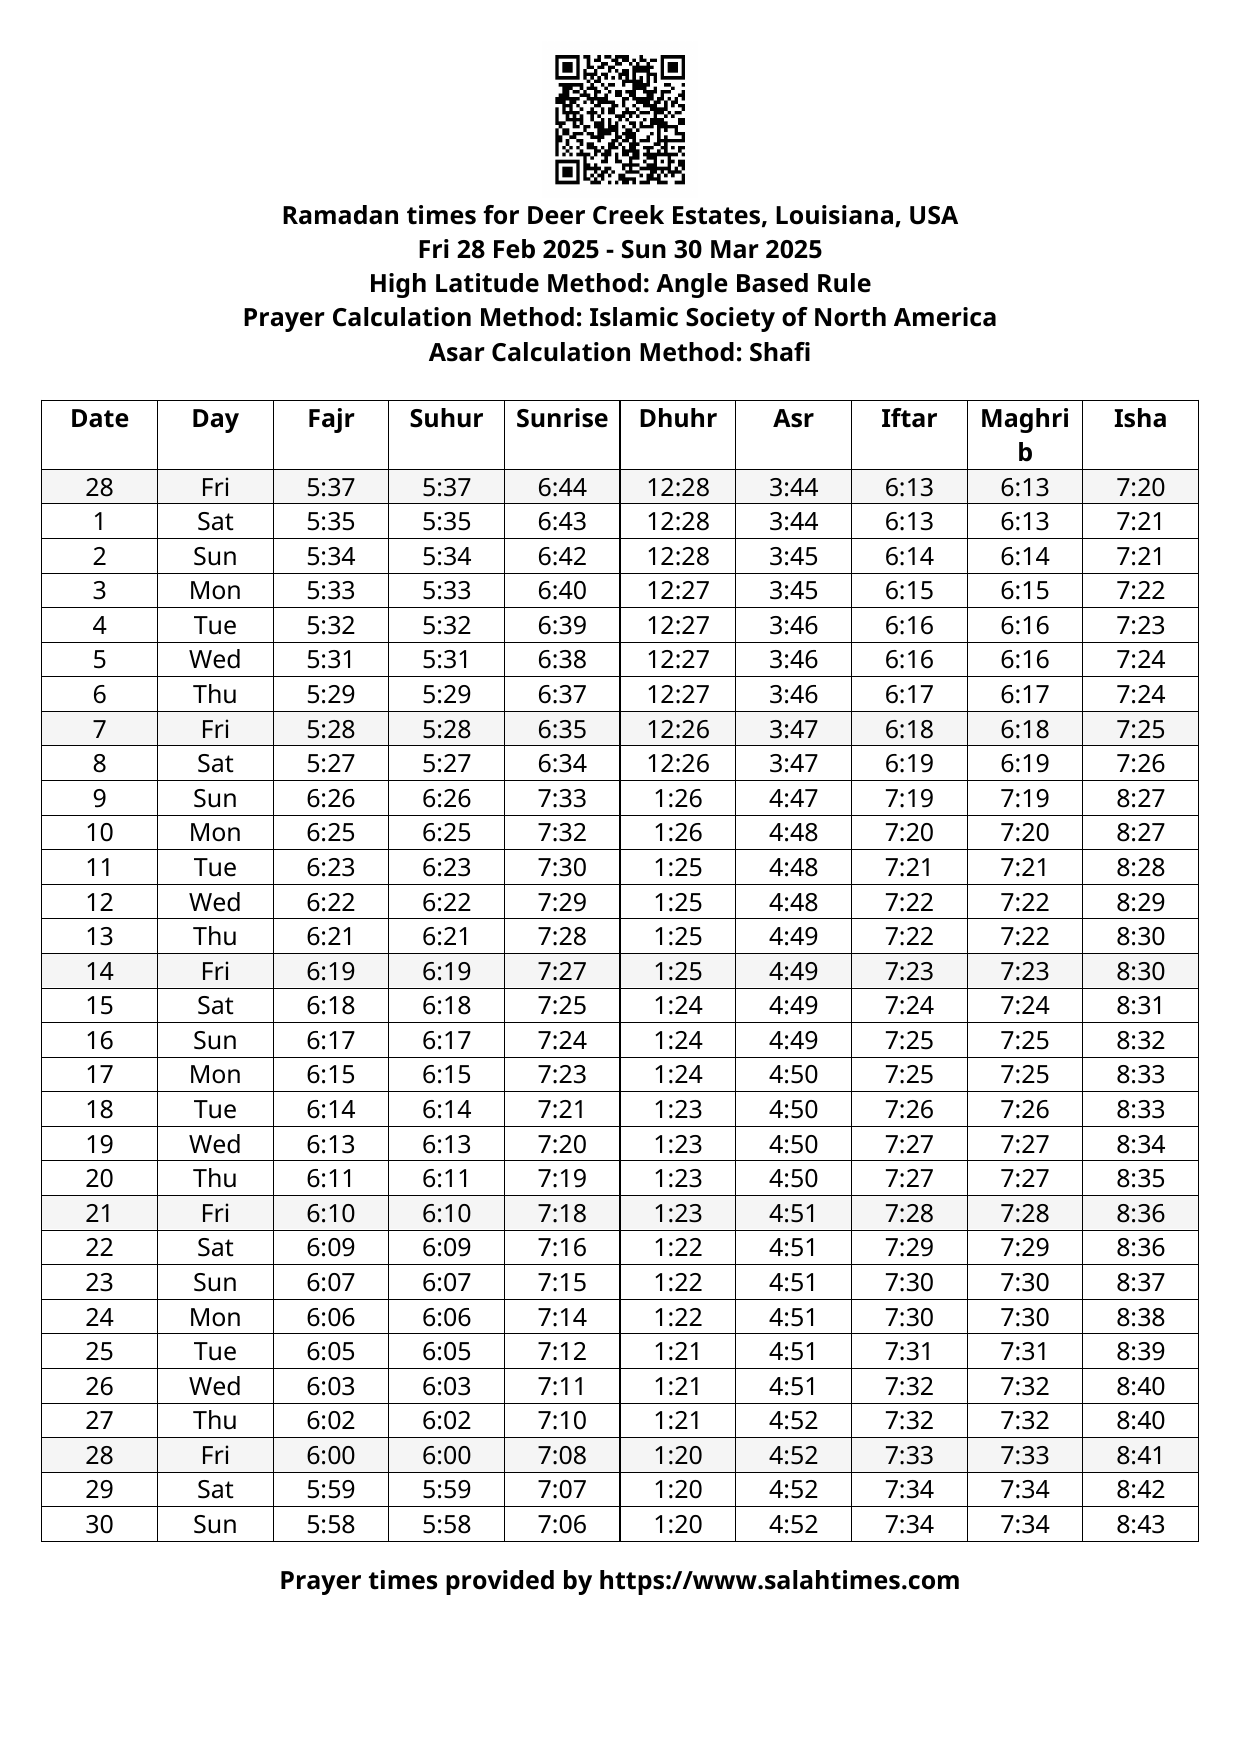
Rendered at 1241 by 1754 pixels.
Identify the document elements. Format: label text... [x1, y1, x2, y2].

table_cell 10 [42, 816, 157, 849]
table_cell 6:05 [389, 1334, 504, 1368]
table_cell Sat [158, 1231, 273, 1264]
table_cell 6:00 [274, 1438, 388, 1472]
table_cell 5:29 [389, 677, 504, 711]
table_cell 7:20 [505, 1127, 619, 1160]
table_cell 6:16 [852, 643, 967, 676]
table_cell 4:52 [736, 1507, 851, 1541]
table_cell 8:36 [1083, 1196, 1198, 1229]
table_cell 3:47 [736, 712, 851, 745]
table_cell 12:27 [621, 677, 735, 711]
table_cell 4:51 [736, 1265, 851, 1299]
table_cell 7:25 [1083, 712, 1198, 745]
table_cell 1:22 [621, 1300, 735, 1333]
table_cell 6:10 [389, 1196, 504, 1229]
table_cell 12 [42, 885, 157, 918]
table_cell 7:34 [968, 1473, 1082, 1506]
table_cell 7:29 [852, 1231, 967, 1264]
table_cell 6:14 [389, 1092, 504, 1126]
table_cell Thu [158, 919, 273, 953]
table_cell 7:23 [852, 954, 967, 987]
table_cell 1:20 [621, 1507, 735, 1541]
table_cell 7:24 [1083, 677, 1198, 711]
table_cell 7:08 [505, 1438, 619, 1472]
table_cell 11 [42, 850, 157, 884]
table_cell 8:41 [1083, 1438, 1198, 1472]
table_cell 7:30 [968, 1300, 1082, 1333]
table_cell 9 [42, 781, 157, 814]
table_cell Mon [158, 1058, 273, 1091]
table_cell 6:14 [968, 539, 1082, 572]
table_cell 7:24 [1083, 643, 1198, 676]
table_cell 6:09 [274, 1231, 388, 1264]
table_cell 7:27 [968, 1161, 1082, 1195]
table_cell Fri [158, 1196, 273, 1229]
table_cell 22 [42, 1231, 157, 1264]
table_cell 8:33 [1083, 1092, 1198, 1126]
table_cell Sat [158, 504, 273, 538]
table_cell 12:27 [621, 643, 735, 676]
table_cell 1:22 [621, 1265, 735, 1299]
table_cell 6:17 [852, 677, 967, 711]
table_cell 6:06 [274, 1300, 388, 1333]
table_cell 24 [42, 1300, 157, 1333]
table_cell 4:50 [736, 1092, 851, 1126]
table_cell 6:10 [274, 1196, 388, 1229]
table_cell 7:27 [968, 1127, 1082, 1160]
table_cell 7:29 [505, 885, 619, 918]
table_cell 1:25 [621, 885, 735, 918]
table_cell 4:47 [736, 781, 851, 814]
table_cell 4 [42, 608, 157, 642]
table_cell 27 [42, 1404, 157, 1437]
table_cell 8:43 [1083, 1507, 1198, 1541]
table_cell 7:19 [968, 781, 1082, 814]
table_cell 8:34 [1083, 1127, 1198, 1160]
table_cell 4:49 [736, 919, 851, 953]
table_cell 4:51 [736, 1334, 851, 1368]
table_cell Mon [158, 574, 273, 607]
table_cell 7:11 [505, 1369, 619, 1402]
table_cell 6:42 [505, 539, 619, 572]
table_cell 7:30 [852, 1300, 967, 1333]
table_cell Tue [158, 1092, 273, 1126]
table_cell Thu [158, 1404, 273, 1437]
table_cell 4:49 [736, 954, 851, 987]
table_cell 7:22 [1083, 574, 1198, 607]
table_cell 7:32 [852, 1369, 967, 1402]
table_cell 5:33 [389, 574, 504, 607]
table_cell 7 [42, 712, 157, 745]
table_cell Sun [158, 1507, 273, 1541]
table_cell 12:27 [621, 574, 735, 607]
table_cell 6:18 [852, 712, 967, 745]
table_cell 7:26 [1083, 746, 1198, 780]
table_header Iftar [852, 401, 967, 469]
table_header Suhur [389, 401, 504, 469]
table_cell 4:51 [736, 1196, 851, 1229]
table_cell 7:22 [968, 919, 1082, 953]
table_cell 7:34 [852, 1507, 967, 1541]
table_cell 7:22 [852, 885, 967, 918]
table_cell 6:21 [274, 919, 388, 953]
table_cell Wed [158, 1369, 273, 1402]
table_cell 6:07 [389, 1265, 504, 1299]
table_cell 7:27 [852, 1127, 967, 1160]
table_cell 6:13 [852, 504, 967, 538]
table_cell Tue [158, 608, 273, 642]
table_cell 1:24 [621, 1023, 735, 1057]
table_cell 4:52 [736, 1473, 851, 1506]
table_cell Sat [158, 1473, 273, 1506]
table_cell 7:21 [1083, 504, 1198, 538]
table_cell Thu [158, 1161, 273, 1195]
table_cell 1:25 [621, 850, 735, 884]
table_cell 3:46 [736, 608, 851, 642]
table_cell 7:23 [968, 954, 1082, 987]
table_cell 1:25 [621, 954, 735, 987]
table_cell 25 [42, 1334, 157, 1368]
table_cell 6:40 [505, 574, 619, 607]
table_cell 6:17 [274, 1023, 388, 1057]
table_cell 3 [42, 574, 157, 607]
table_cell 7:16 [505, 1231, 619, 1264]
table_cell 6:17 [389, 1023, 504, 1057]
table_cell 1:23 [621, 1161, 735, 1195]
table_cell 6:19 [274, 954, 388, 987]
table_cell 7:26 [968, 1092, 1082, 1126]
table_cell 30 [42, 1507, 157, 1541]
table_cell 4:49 [736, 1023, 851, 1057]
table_cell Fri [158, 954, 273, 987]
table_cell 7:26 [852, 1092, 967, 1126]
table_cell 5:58 [389, 1507, 504, 1541]
table_cell 7:07 [505, 1473, 619, 1506]
table_cell 7:25 [968, 1023, 1082, 1057]
table_cell 6:16 [852, 608, 967, 642]
table_cell 6:38 [505, 643, 619, 676]
table_cell 6:19 [389, 954, 504, 987]
table_cell 6:16 [968, 608, 1082, 642]
table_cell 6:35 [505, 712, 619, 745]
table_cell 12:28 [621, 504, 735, 538]
table_cell 6:03 [274, 1369, 388, 1402]
table_cell 5:35 [274, 504, 388, 538]
table_cell 7:30 [505, 850, 619, 884]
table_cell 6:13 [968, 504, 1082, 538]
table_cell 6:17 [968, 677, 1082, 711]
table_cell 7:32 [852, 1404, 967, 1437]
text Prayer times provided by https://www.salahtimes.com [42, 1563, 1198, 1597]
table_cell 12:28 [621, 470, 735, 503]
table_cell 6:02 [389, 1404, 504, 1437]
table_header Maghrib [968, 401, 1082, 469]
table_cell 4:49 [736, 989, 851, 1022]
table_cell 7:20 [852, 816, 967, 849]
table_cell 6:13 [968, 470, 1082, 503]
table_cell Fri [158, 712, 273, 745]
table_cell 15 [42, 989, 157, 1022]
text Ramadan times for Deer Creek Estates, Louisiana, USA [42, 198, 1198, 232]
table_cell 6:18 [389, 989, 504, 1022]
table_cell 7:21 [968, 850, 1082, 884]
table_cell 2 [42, 539, 157, 572]
table_cell 5:59 [389, 1473, 504, 1506]
table_cell Sun [158, 781, 273, 814]
table_cell 1:25 [621, 919, 735, 953]
table_cell 14 [42, 954, 157, 987]
table_cell 8:27 [1083, 816, 1198, 849]
table_cell 7:28 [968, 1196, 1082, 1229]
table_cell 6:09 [389, 1231, 504, 1264]
table_cell 4:51 [736, 1369, 851, 1402]
table_cell 16 [42, 1023, 157, 1057]
table_cell 4:50 [736, 1127, 851, 1160]
table_cell 3:44 [736, 504, 851, 538]
table_cell 7:25 [852, 1023, 967, 1057]
table_cell 7:22 [968, 885, 1082, 918]
table_cell 4:50 [736, 1058, 851, 1091]
table_cell 8:33 [1083, 1058, 1198, 1091]
table_cell 6:02 [274, 1404, 388, 1437]
table_cell Wed [158, 1127, 273, 1160]
table_cell 6:44 [505, 470, 619, 503]
table_cell 12:27 [621, 608, 735, 642]
table_cell 6:13 [274, 1127, 388, 1160]
table_cell 5:58 [274, 1507, 388, 1541]
table_cell 29 [42, 1473, 157, 1506]
table_cell 5:33 [274, 574, 388, 607]
table_cell 5:32 [389, 608, 504, 642]
table_cell 7:24 [852, 989, 967, 1022]
table_cell 7:25 [852, 1058, 967, 1091]
table_cell 5:27 [389, 746, 504, 780]
table_cell 7:31 [968, 1334, 1082, 1368]
table_cell 6:18 [968, 712, 1082, 745]
table_cell Fri [158, 1438, 273, 1472]
table_cell 8:30 [1083, 954, 1198, 987]
table_cell 6:37 [505, 677, 619, 711]
table_cell 5:27 [274, 746, 388, 780]
table_cell Tue [158, 1334, 273, 1368]
table_cell 7:18 [505, 1196, 619, 1229]
table_cell 3:45 [736, 574, 851, 607]
table_cell 7:24 [505, 1023, 619, 1057]
table_cell 6:06 [389, 1300, 504, 1333]
table_cell 23 [42, 1265, 157, 1299]
table_cell 1:23 [621, 1196, 735, 1229]
table_cell 4:48 [736, 885, 851, 918]
table_cell 6:11 [389, 1161, 504, 1195]
table_header Isha [1083, 401, 1198, 469]
table_cell 13 [42, 919, 157, 953]
table_cell Sat [158, 746, 273, 780]
table_cell 7:24 [968, 989, 1082, 1022]
table_cell 7:33 [505, 781, 619, 814]
table_cell 6:05 [274, 1334, 388, 1368]
table_cell 6:23 [389, 850, 504, 884]
table_header Day [158, 401, 273, 469]
table_cell 6:21 [389, 919, 504, 953]
table_cell 3:46 [736, 643, 851, 676]
table_header Date [42, 401, 157, 469]
table_cell 1:24 [621, 1058, 735, 1091]
table_cell 8:39 [1083, 1334, 1198, 1368]
table_cell 7:34 [968, 1507, 1082, 1541]
table_cell 6:13 [389, 1127, 504, 1160]
table_cell Fri [158, 470, 273, 503]
table_cell 6:07 [274, 1265, 388, 1299]
table_cell 6:25 [274, 816, 388, 849]
table_cell 5:29 [274, 677, 388, 711]
table_cell 1:20 [621, 1438, 735, 1472]
table_cell 7:32 [968, 1369, 1082, 1402]
table_cell 28 [42, 470, 157, 503]
table_cell 6:15 [852, 574, 967, 607]
table_cell 5:37 [274, 470, 388, 503]
table_cell 1:23 [621, 1092, 735, 1126]
table_cell Tue [158, 850, 273, 884]
table_cell 21 [42, 1196, 157, 1229]
table_cell 6:11 [274, 1161, 388, 1195]
table_cell 8:28 [1083, 850, 1198, 884]
table_cell 12:28 [621, 539, 735, 572]
table_cell 6:25 [389, 816, 504, 849]
table_cell 7:19 [505, 1161, 619, 1195]
table_cell 6:16 [968, 643, 1082, 676]
table_cell 3:46 [736, 677, 851, 711]
table_cell 7:28 [852, 1196, 967, 1229]
table_cell 4:51 [736, 1231, 851, 1264]
table_cell 7:22 [852, 919, 967, 953]
table_cell 5 [42, 643, 157, 676]
table_cell 5:35 [389, 504, 504, 538]
table_cell 7:14 [505, 1300, 619, 1333]
table_header Asr [736, 401, 851, 469]
table_cell 8:37 [1083, 1265, 1198, 1299]
table_cell 18 [42, 1092, 157, 1126]
table_cell 8:32 [1083, 1023, 1198, 1057]
table_cell 19 [42, 1127, 157, 1160]
picture [542, 41, 699, 198]
table_cell 6:19 [852, 746, 967, 780]
text Prayer Calculation Method: Islamic Society of North America [42, 300, 1198, 334]
table_cell Sun [158, 1023, 273, 1057]
table_cell Mon [158, 1300, 273, 1333]
table_cell 7:21 [1083, 539, 1198, 572]
table_cell 5:31 [389, 643, 504, 676]
table_cell 1:21 [621, 1404, 735, 1437]
table_cell 6:00 [389, 1438, 504, 1472]
table_cell 17 [42, 1058, 157, 1091]
table_cell 4:50 [736, 1161, 851, 1195]
table_cell 6:26 [274, 781, 388, 814]
table_cell 1:22 [621, 1231, 735, 1264]
table_cell 6:22 [389, 885, 504, 918]
table_cell 6:22 [274, 885, 388, 918]
table_header Sunrise [505, 401, 619, 469]
table_cell 6 [42, 677, 157, 711]
table_cell 12:26 [621, 746, 735, 780]
table_cell 8 [42, 746, 157, 780]
table_cell Wed [158, 643, 273, 676]
table_cell Wed [158, 885, 273, 918]
table_cell 7:27 [505, 954, 619, 987]
table_cell 3:45 [736, 539, 851, 572]
table_cell 5:28 [389, 712, 504, 745]
table_cell 3:44 [736, 470, 851, 503]
table_cell 6:15 [389, 1058, 504, 1091]
table_cell 6:18 [274, 989, 388, 1022]
table_cell 6:15 [274, 1058, 388, 1091]
table_cell 12:26 [621, 712, 735, 745]
table_cell 7:33 [852, 1438, 967, 1472]
table_cell 26 [42, 1369, 157, 1402]
table_cell 7:29 [968, 1231, 1082, 1264]
table_cell 7:06 [505, 1507, 619, 1541]
table_cell Mon [158, 816, 273, 849]
table_cell 7:30 [968, 1265, 1082, 1299]
table_cell 7:27 [852, 1161, 967, 1195]
table_cell 6:13 [852, 470, 967, 503]
table_header Dhuhr [621, 401, 735, 469]
table_cell 7:21 [852, 850, 967, 884]
table_cell 4:51 [736, 1300, 851, 1333]
table_cell 6:23 [274, 850, 388, 884]
table_cell 1:24 [621, 989, 735, 1022]
table_cell 8:29 [1083, 885, 1198, 918]
table_cell 8:40 [1083, 1404, 1198, 1437]
table_cell 6:15 [968, 574, 1082, 607]
table_cell 7:10 [505, 1404, 619, 1437]
table_cell 7:19 [852, 781, 967, 814]
table_cell 6:03 [389, 1369, 504, 1402]
table_cell 7:15 [505, 1265, 619, 1299]
table_cell 5:37 [389, 470, 504, 503]
table_cell 1:20 [621, 1473, 735, 1506]
table_cell 4:52 [736, 1438, 851, 1472]
table_cell 7:30 [852, 1265, 967, 1299]
table_cell 1:26 [621, 781, 735, 814]
table_cell 6:34 [505, 746, 619, 780]
table_cell 4:48 [736, 816, 851, 849]
table_cell 4:52 [736, 1404, 851, 1437]
table_cell 8:42 [1083, 1473, 1198, 1506]
table_cell 7:23 [505, 1058, 619, 1091]
table_cell 8:31 [1083, 989, 1198, 1022]
text Asar Calculation Method: Shafi [42, 334, 1198, 368]
table_cell 7:23 [1083, 608, 1198, 642]
table_cell Thu [158, 677, 273, 711]
table_cell 8:35 [1083, 1161, 1198, 1195]
table_cell 7:25 [505, 989, 619, 1022]
table_cell 7:20 [1083, 470, 1198, 503]
table_cell 7:28 [505, 919, 619, 953]
table_cell 1:26 [621, 816, 735, 849]
text Fri 28 Feb 2025 - Sun 30 Mar 2025 [42, 232, 1198, 266]
table_cell 6:26 [389, 781, 504, 814]
table_cell 8:27 [1083, 781, 1198, 814]
table_cell 7:20 [968, 816, 1082, 849]
table_cell 5:34 [274, 539, 388, 572]
table_cell 5:34 [389, 539, 504, 572]
table_header Fajr [274, 401, 388, 469]
table_cell 6:43 [505, 504, 619, 538]
table_cell 7:25 [968, 1058, 1082, 1091]
table_cell 7:12 [505, 1334, 619, 1368]
table_cell 8:36 [1083, 1231, 1198, 1264]
table_cell 8:38 [1083, 1300, 1198, 1333]
table_cell 7:32 [968, 1404, 1082, 1437]
table_cell 7:33 [968, 1438, 1082, 1472]
table_cell 5:28 [274, 712, 388, 745]
table_cell 7:34 [852, 1473, 967, 1506]
table_cell 6:19 [968, 746, 1082, 780]
table_cell 6:14 [852, 539, 967, 572]
table_cell 28 [42, 1438, 157, 1472]
table_cell Sun [158, 539, 273, 572]
table_cell 20 [42, 1161, 157, 1195]
table_cell Sat [158, 989, 273, 1022]
table_cell 5:32 [274, 608, 388, 642]
text High Latitude Method: Angle Based Rule [42, 266, 1198, 300]
table_cell Sun [158, 1265, 273, 1299]
table_cell 5:59 [274, 1473, 388, 1506]
table_cell 6:14 [274, 1092, 388, 1126]
table_cell 7:31 [852, 1334, 967, 1368]
table_cell 6:39 [505, 608, 619, 642]
table_cell 1 [42, 504, 157, 538]
table_cell 7:32 [505, 816, 619, 849]
table_cell 1:21 [621, 1334, 735, 1368]
table_cell 3:47 [736, 746, 851, 780]
table_cell 4:48 [736, 850, 851, 884]
table_cell 1:21 [621, 1369, 735, 1402]
table_cell 8:30 [1083, 919, 1198, 953]
table_cell 7:21 [505, 1092, 619, 1126]
table_cell 8:40 [1083, 1369, 1198, 1402]
table_cell 5:31 [274, 643, 388, 676]
table_cell 1:23 [621, 1127, 735, 1160]
